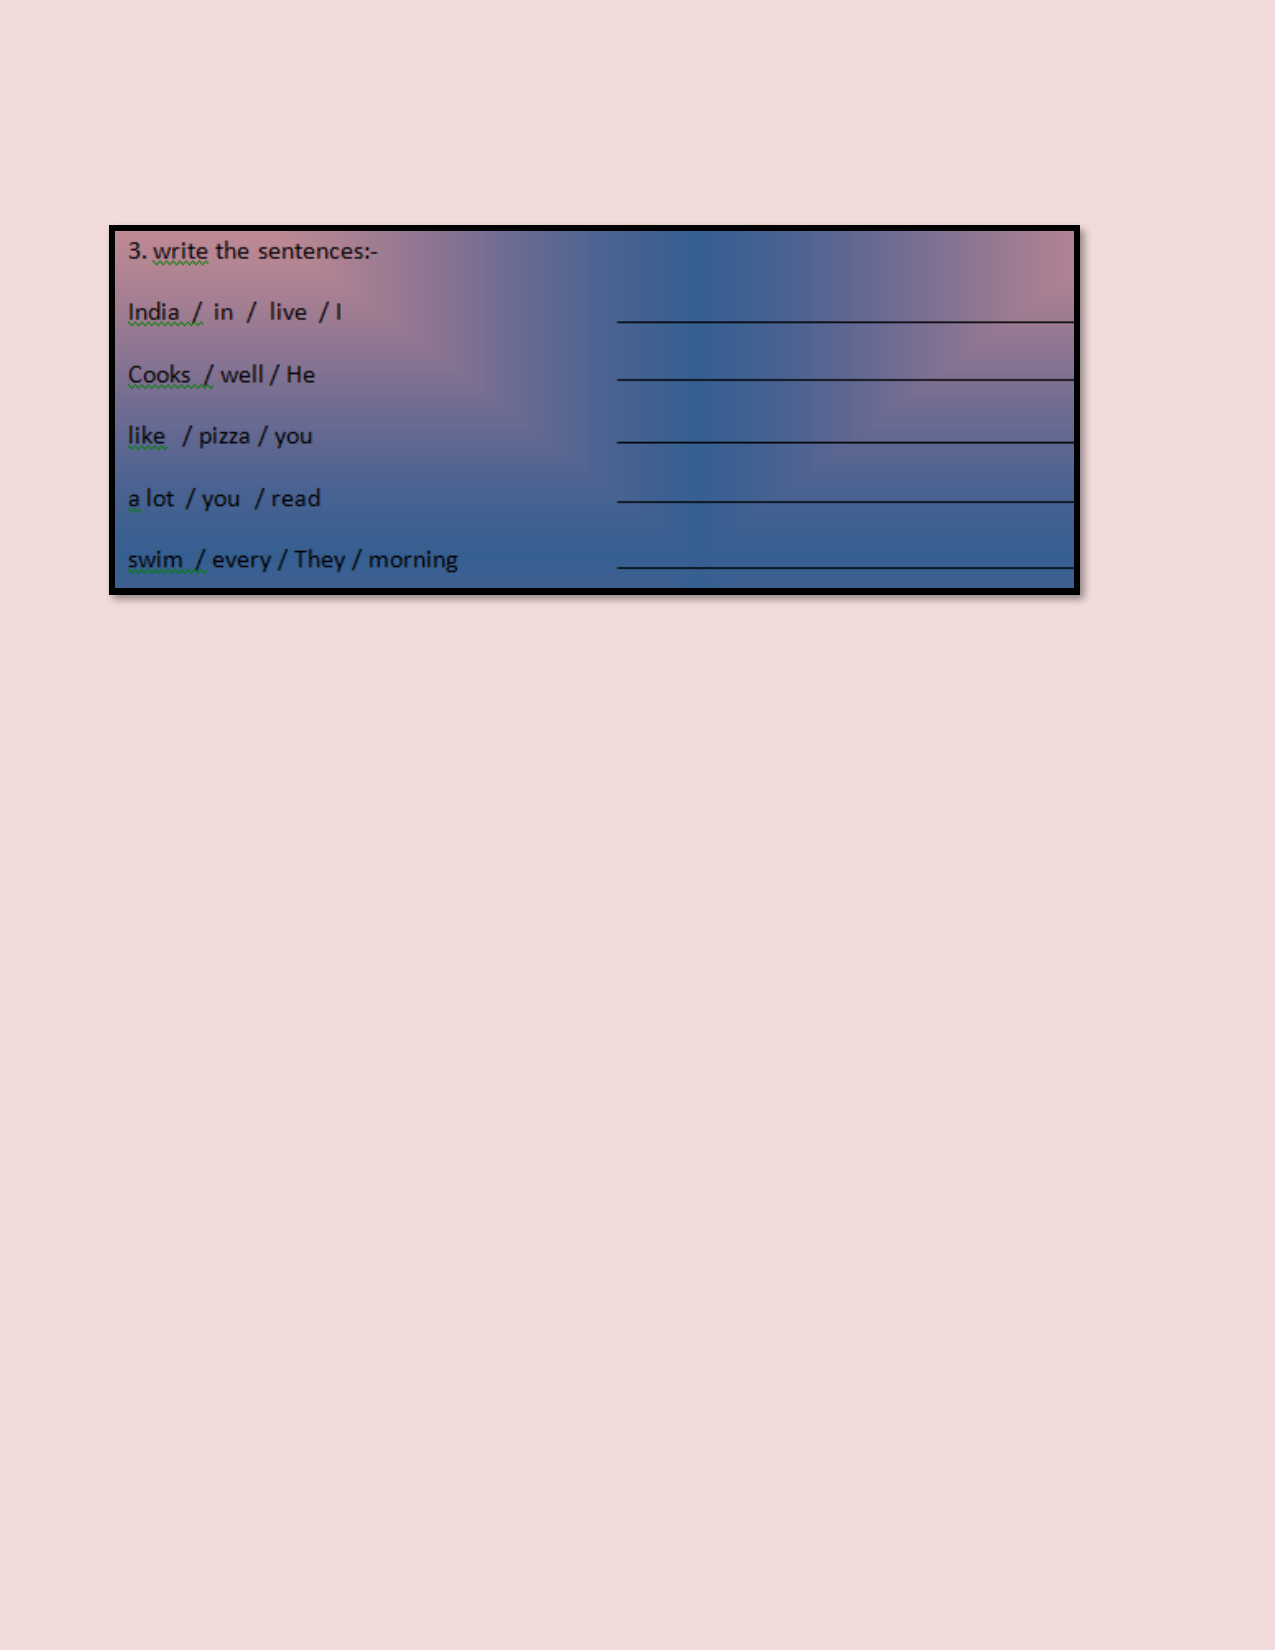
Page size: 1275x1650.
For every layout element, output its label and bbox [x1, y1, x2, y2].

picture [115, 231, 1074, 588]
